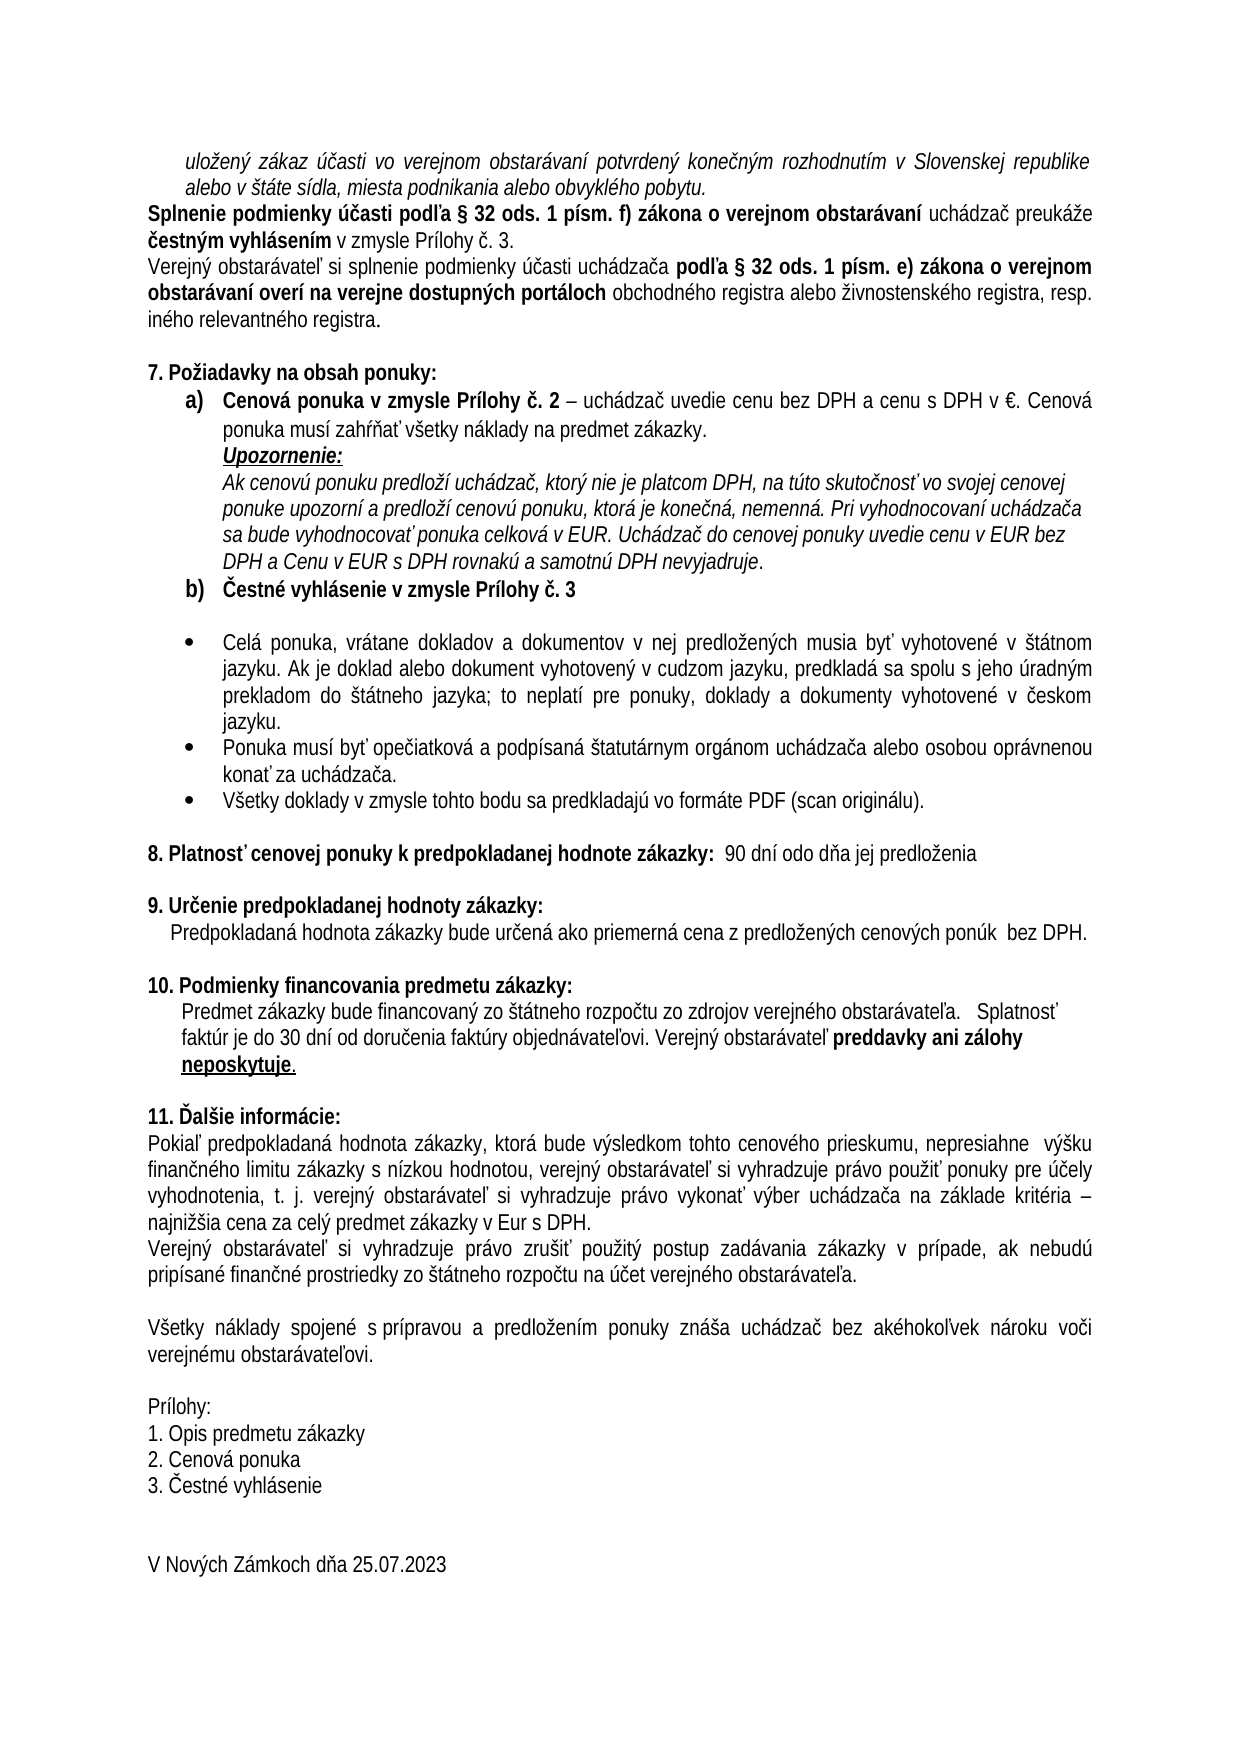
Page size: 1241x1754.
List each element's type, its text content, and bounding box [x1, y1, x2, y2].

text 10. Podmienky financovania predmetu zákazky: [148, 972, 1093, 998]
text 9. Určenie predpokladanej hodnoty zákazky: [148, 892, 1093, 919]
text 11. Ďalšie informácie: [148, 1103, 1093, 1130]
text Všetky náklady spojené s prípravou a predložením ponuky znáša uchádzač bez akéhokoľvek nároku voči verejnému obstarávateľovi. [148, 1314, 1093, 1367]
list Ak cenovú ponuku predloží uchádzač, ktorý nie je platcom DPH, na túto skutočnosť vo svojej cenovej ponuke upozorní a predloží cenovú ponuku, ktorá je konečná, nemenná. Pri vyhodnocovaní uchádzača sa bude vyhodnocovať ponuka celková v EUR. Uchádzač do cenovej ponuky uvedie cenu v EUR bez DPH a Cenu v EUR s DPH rovnakú a samotnú DPH nevyjadruje. [223, 468, 1093, 574]
text Prílohy: [148, 1393, 1093, 1419]
text Verejný obstarávateľ si splnenie podmienky účasti uchádzača podľa § 32 ods. 1 písm. e) zákona o verejnom obstarávaní overí na verejne dostupných portáloch obchodného registra alebo živnostenského registra, resp. iného relevantného registra. [148, 253, 1093, 332]
text Verejný obstarávateľ si vyhradzuje právo zrušiť použitý postup zadávania zákazky v prípade, ak nebudú pripísané finančné prostriedky zo štátneho rozpočtu na účet verejného obstarávateľa. [148, 1235, 1093, 1288]
text V Nových Zámkoch dňa 25.07.2023 [148, 1551, 1093, 1578]
list Cenová ponuka v zmysle Prílohy č. 2 – uchádzač uvedie cenu bez DPH a cenu s DPH v €. Cenová ponuka musí zahŕňať všetky náklady na predmet zákazky. [185, 385, 1093, 442]
text Pokiaľ predpokladaná hodnota zákazky, ktorá bude výsledkom tohto cenového prieskumu, nepresiahne výšku finančného limitu zákazky s nízkou hodnotou, verejný obstarávateľ si vyhradzuje právo použiť ponuky pre účely vyhodnotenia, t. j. verejný obstarávateľ si vyhradzuje právo vykonať výber uchádzača na základe kritéria – najnižšia cena za celý predmet zákazky v Eur s DPH. [148, 1130, 1093, 1235]
list Upozornenie: [223, 442, 1093, 468]
text Predpokladaná hodnota zákazky bude určená ako priemerná cena z predložených cenových ponúk bez DPH. [170, 919, 1093, 945]
text 2. Cenová ponuka [148, 1446, 1093, 1472]
text 1. Opis predmetu zákazky [148, 1419, 1093, 1446]
text 7. Požiadavky na obsah ponuky: [148, 358, 1093, 385]
text 8. Platnosť cenovej ponuky k predpokladanej hodnote zákazky: 90 dní odo dňa jej predloženia [148, 840, 1093, 866]
list Celá ponuka, vrátane dokladov a dokumentov v nej predložených musia byť vyhotovené v štátnom jazyku. Ak je doklad alebo dokument vyhotovený v cudzom jazyku, predkladá sa spolu s jeho úradným prekladom do štátneho jazyka; to neplatí pre ponuky, doklady a dokumenty vyhotovené v českom jazyku. [185, 629, 1093, 734]
list Čestné vyhlásenie v zmysle Prílohy č. 3 [185, 574, 1093, 603]
text Splnenie podmienky účasti podľa § 32 ods. 1 písm. f) zákona o verejnom obstarávaní uchádzač preukáže čestným vyhlásením v zmysle Prílohy č. 3. [148, 200, 1093, 253]
text 3. Čestné vyhlásenie [148, 1472, 1093, 1499]
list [148, 148, 1093, 200]
list Ponuka musí byť opečiatková a podpísaná štatutárnym orgánom uchádzača alebo osobou oprávnenou konať za uchádzača. [185, 734, 1093, 787]
list Všetky doklady v zmysle tohto bodu sa predkladajú vo formáte PDF (scan originálu). [185, 787, 1093, 813]
text Predmet zákazky bude financovaný zo štátneho rozpočtu zo zdrojov verejného obstarávateľa. Splatnosť faktúr je do 30 dní od doručenia faktúry objednávateľovi. Verejný obstarávateľ preddavky ani zálohy neposkytuje. [181, 998, 1093, 1077]
